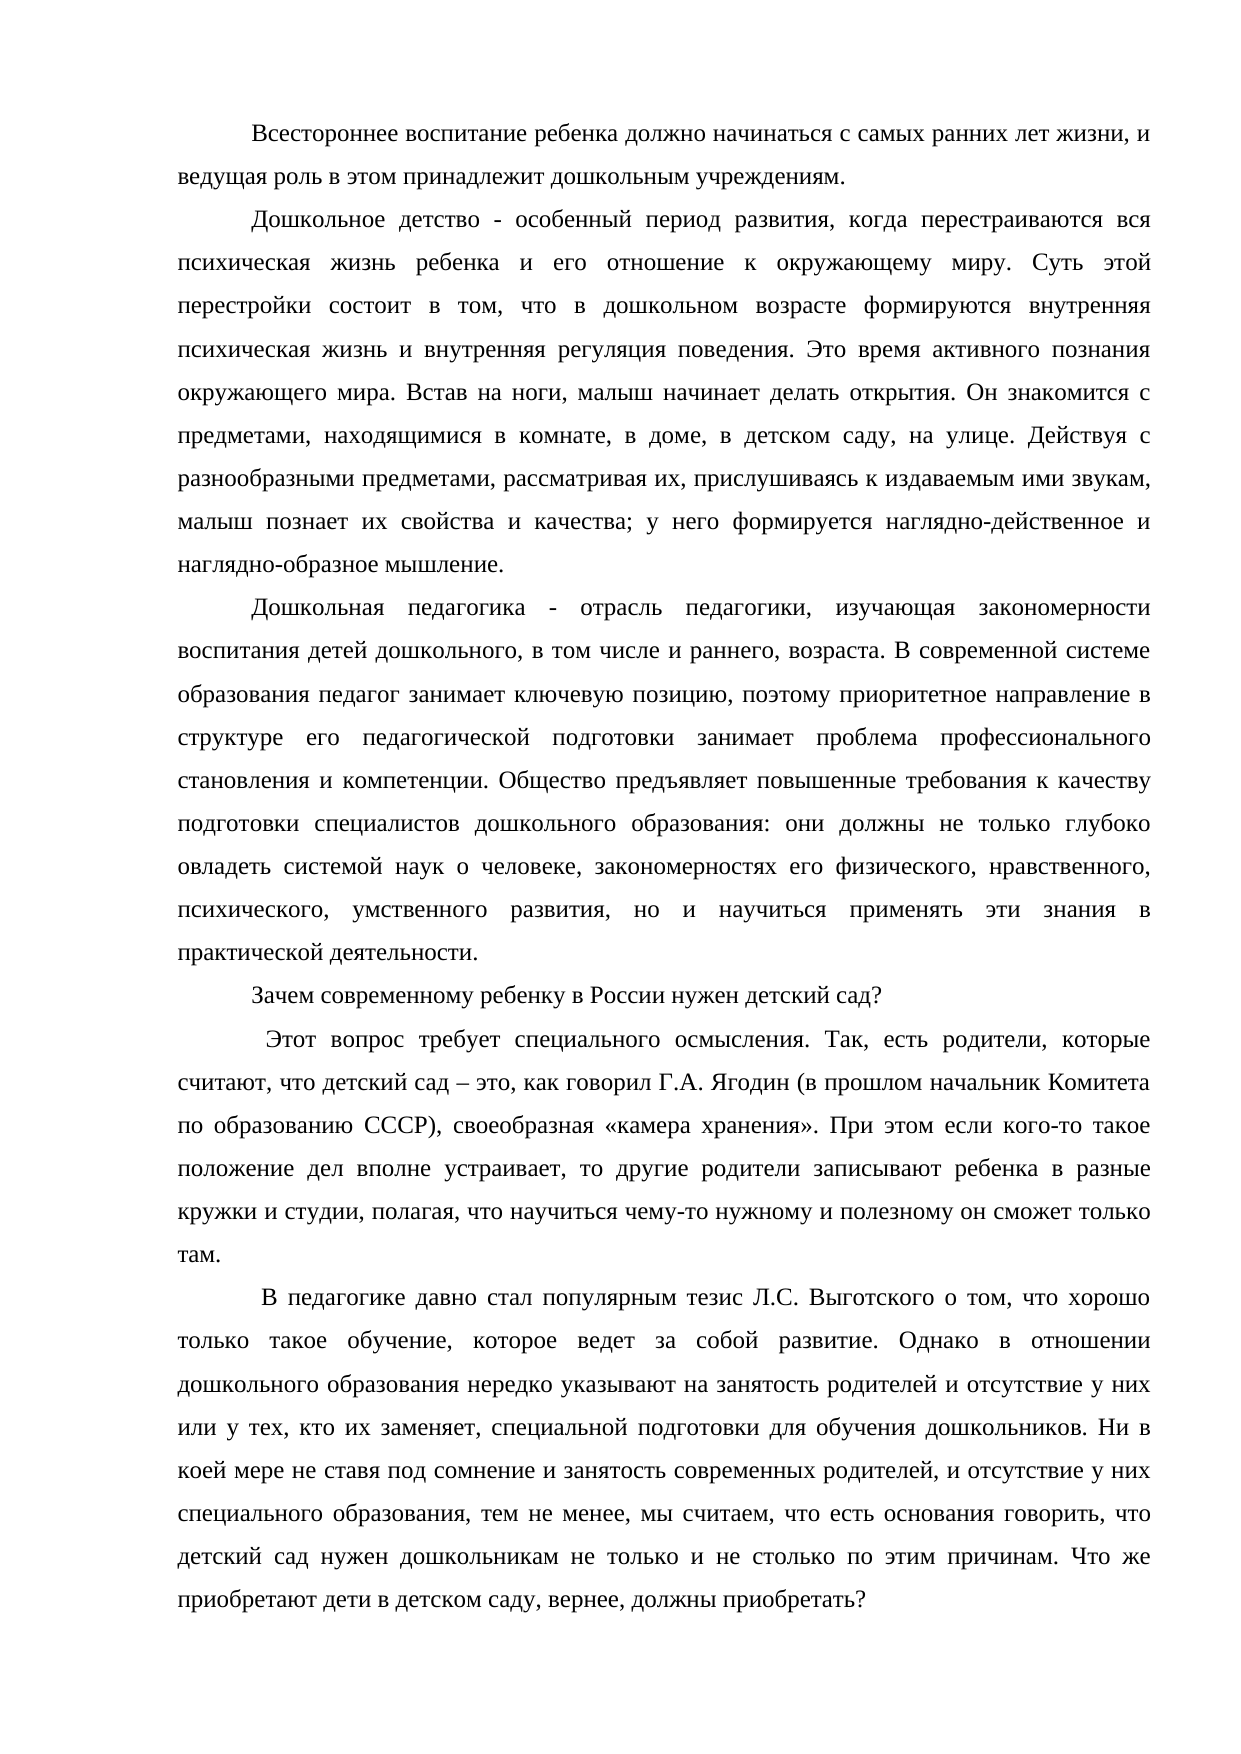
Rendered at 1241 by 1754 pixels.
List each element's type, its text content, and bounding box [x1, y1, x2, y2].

text Этот вопрос требует специального осмысления. Так, есть родители, которые считают, что детский сад – это, как говорил Г.А. Ягодин (в прошлом начальник Комитета по образованию СССР), своеобразная «камера хранения». При этом если кого-то такое положение дел вполне устраивает, то другие родители записывают ребенка в разные кружки и студии, полагая, что научиться чему-то нужному и полезному он сможет только там. [177, 1024, 1152, 1268]
text Дошкольная педагогика - отрасль педагогики, изучающая закономерности воспитания детей дошкольного, в том числе и раннего, возраста. В современной системе образования педагог занимает ключевую позицию, поэтому приоритетное направление в структуре его педагогической подготовки занимает проблема профессионального становления и компетенции. Общество предъявляет повышенные требования к качеству подготовки специалистов дошкольного образования: они должны не только глубоко овладеть системой наук о человеке, закономерностях его физического, нравственного, психического, умственного развития, но и научиться применять эти знания в практической деятельности. [177, 592, 1152, 966]
text Всестороннее воспитание ребенка должно начинаться с самых ранних лет жизни, и ведущая роль в этом принадлежит дошкольным учреждениям. [177, 118, 1152, 190]
text Дошкольное детство - особенный период развития, когда перестраиваются вся психическая жизнь ребенка и его отношение к окружающему миру. Суть этой перестройки состоит в том, что в дошкольном возрасте формируются внутренняя психическая жизнь и внутренняя регуляция поведения. Это время активного познания окружающего мира. Встав на ноги, малыш начинает делать открытия. Он знакомится с предметами, находящимися в комнате, в доме, в детском саду, на улице. Действуя с разнообразными предметами, рассматривая их, прислушиваясь к издаваемым ими звукам, малыш познает их свойства и качества; у него формируется наглядно-действенное и наглядно-образное мышление. [177, 204, 1152, 578]
text В педагогике давно стал популярным тезис Л.С. Выготского о том, что хорошо только такое обучение, которое ведет за собой развитие. Однако в отношении дошкольного образования нередко указывают на занятость родителей и отсутствие у них или у тех, кто их заменяет, специальной подготовки для обучения дошкольников. Ни в коей мере не ставя под сомнение и занятость современных родителей, и отсутствие у них специального образования, тем не менее, мы считаем, что есть основания говорить, что детский сад нужен дошкольникам не только и не столько по этим причинам. Что же приобретают дети в детском саду, вернее, должны приобретать? [177, 1282, 1152, 1613]
text Зачем современному ребенку в России нужен детский сад? [177, 981, 1152, 1009]
